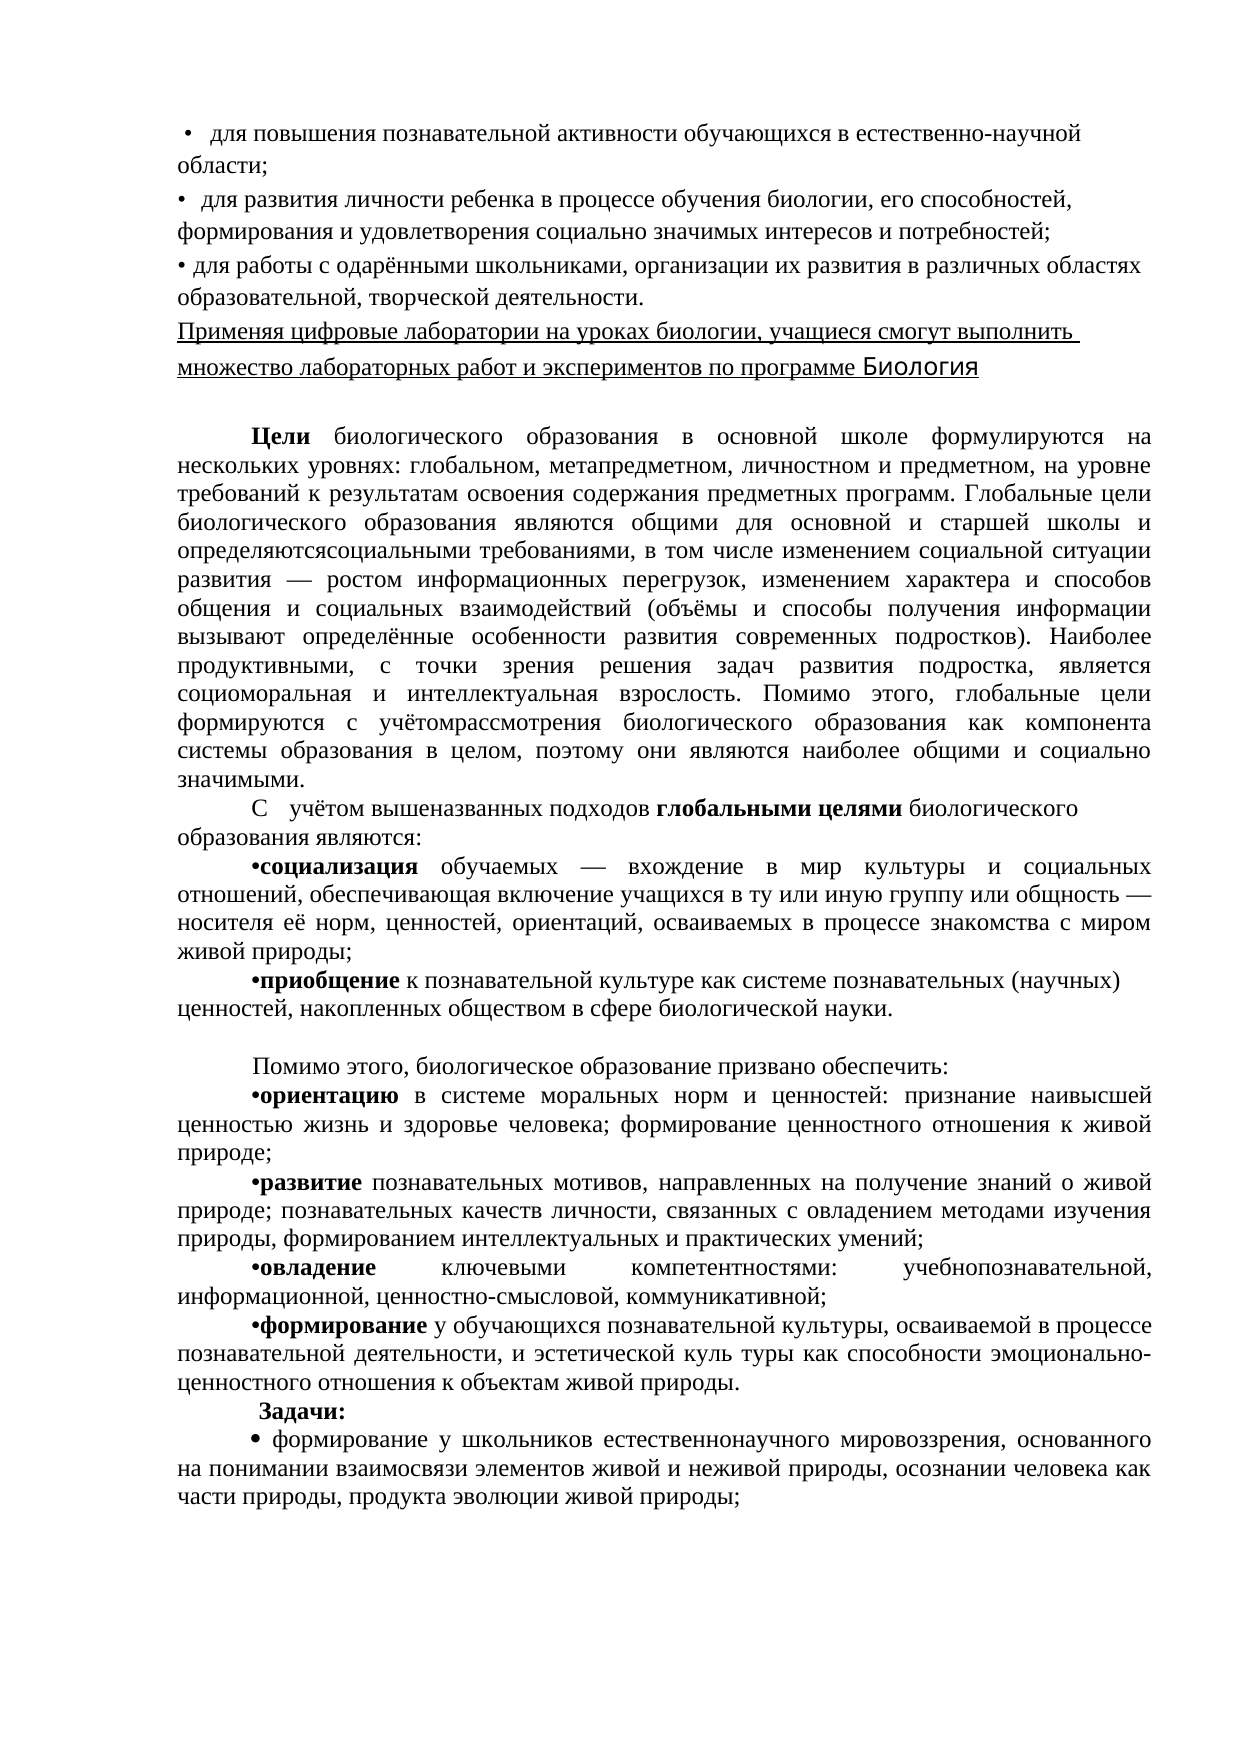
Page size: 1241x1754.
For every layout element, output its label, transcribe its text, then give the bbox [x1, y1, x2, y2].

list для развития личности ребенка в процессе обучения биологии, его способностей, формирования и удовлетворения социально значимых интересов и потребностей; [177, 184, 1150, 245]
text Применяя цифровые лаборатории на уроках биологии, учащиеся смогут выполнить множество лабораторных работ и экспериментов по программе Биология [177, 316, 1150, 382]
text Цели биологического образования в основной школе формулируются на нескольких уровнях: глобальном, метапредметном, личностном и предметном, на уровне требований к результатам освоения содержания предметных программ. Глобальные цели биологического образования являются общими для основной и старшей школы и определяютсясоциальными требованиями, в том числе изменением социальной ситуации развития — ростом информационных перегрузок, изменением характера и способов общения и социальных взаимодействий (объёмы и способы получения информации вызывают определённые особенности развития современных подростков). Наиболее продуктивными, с точки зрения решения задач развития подростка, является социоморальная и интеллектуальная взрослость. Помимо этого, глобальные цели формируются с учётомрассмотрения биологического образования как компонента системы образования в целом, поэтому они являются наиболее общими и социально значимыми. [177, 422, 1152, 793]
text •ориентацию в системе моральных норм и ценностей: признание наивысшей ценностью жизнь и здоровье человека; формирование ценностного отношения к живой природе; [177, 1081, 1152, 1166]
list для повышения познавательной активности обучающихся в естественно-научной области; [177, 118, 1152, 178]
text Задачи: [258, 1396, 1152, 1425]
text •овладение ключевыми компетентностями: учебнопознавательной, информационной, ценностно-смысловой, коммуникативной; [177, 1253, 1152, 1309]
list учётом вышеназванных подходов глобальными целями биологического образования являются: [177, 794, 1152, 851]
text •формирование у обучающихся познавательной культуры, осваиваемой в процессе познавательной деятельности, и эстетической куль туры как способности эмоционально-ценностного отношения к объектам живой природы. [177, 1311, 1152, 1395]
list для работы с одарёнными школьниками, организации их развития в различных областях образовательной, творческой деятельности. [177, 251, 1150, 311]
text •социализация обучаемых — вхождение в мир культуры и социальных отношений, обеспечивающая включение учащихся в ту или иную группу или общность — носителя её норм, ценностей, ориентаций, осваиваемых в процессе знакомства с миром живой природы; [177, 852, 1152, 964]
text •приобщение к познавательной культуре как системе познавательных (научных) ценностей, накопленных обществом в сфере биологической науки. [177, 966, 1150, 1022]
text •развитие познавательных мотивов, направленных на получение знаний о живой природе; познавательных качеств личности, связанных с овладением методами изучения природы, формированием интеллектуальных и практических умений; [177, 1167, 1152, 1252]
text  формирование у школьников естественнонаучного мировоззрения, основанного на понимании взаимосвязи элементов живой и неживой природы, осознании человека как части природы, продукта эволюции живой природы; [177, 1425, 1152, 1510]
text Помимо этого, биологическое образование призвано обеспечить: [252, 1051, 1152, 1080]
